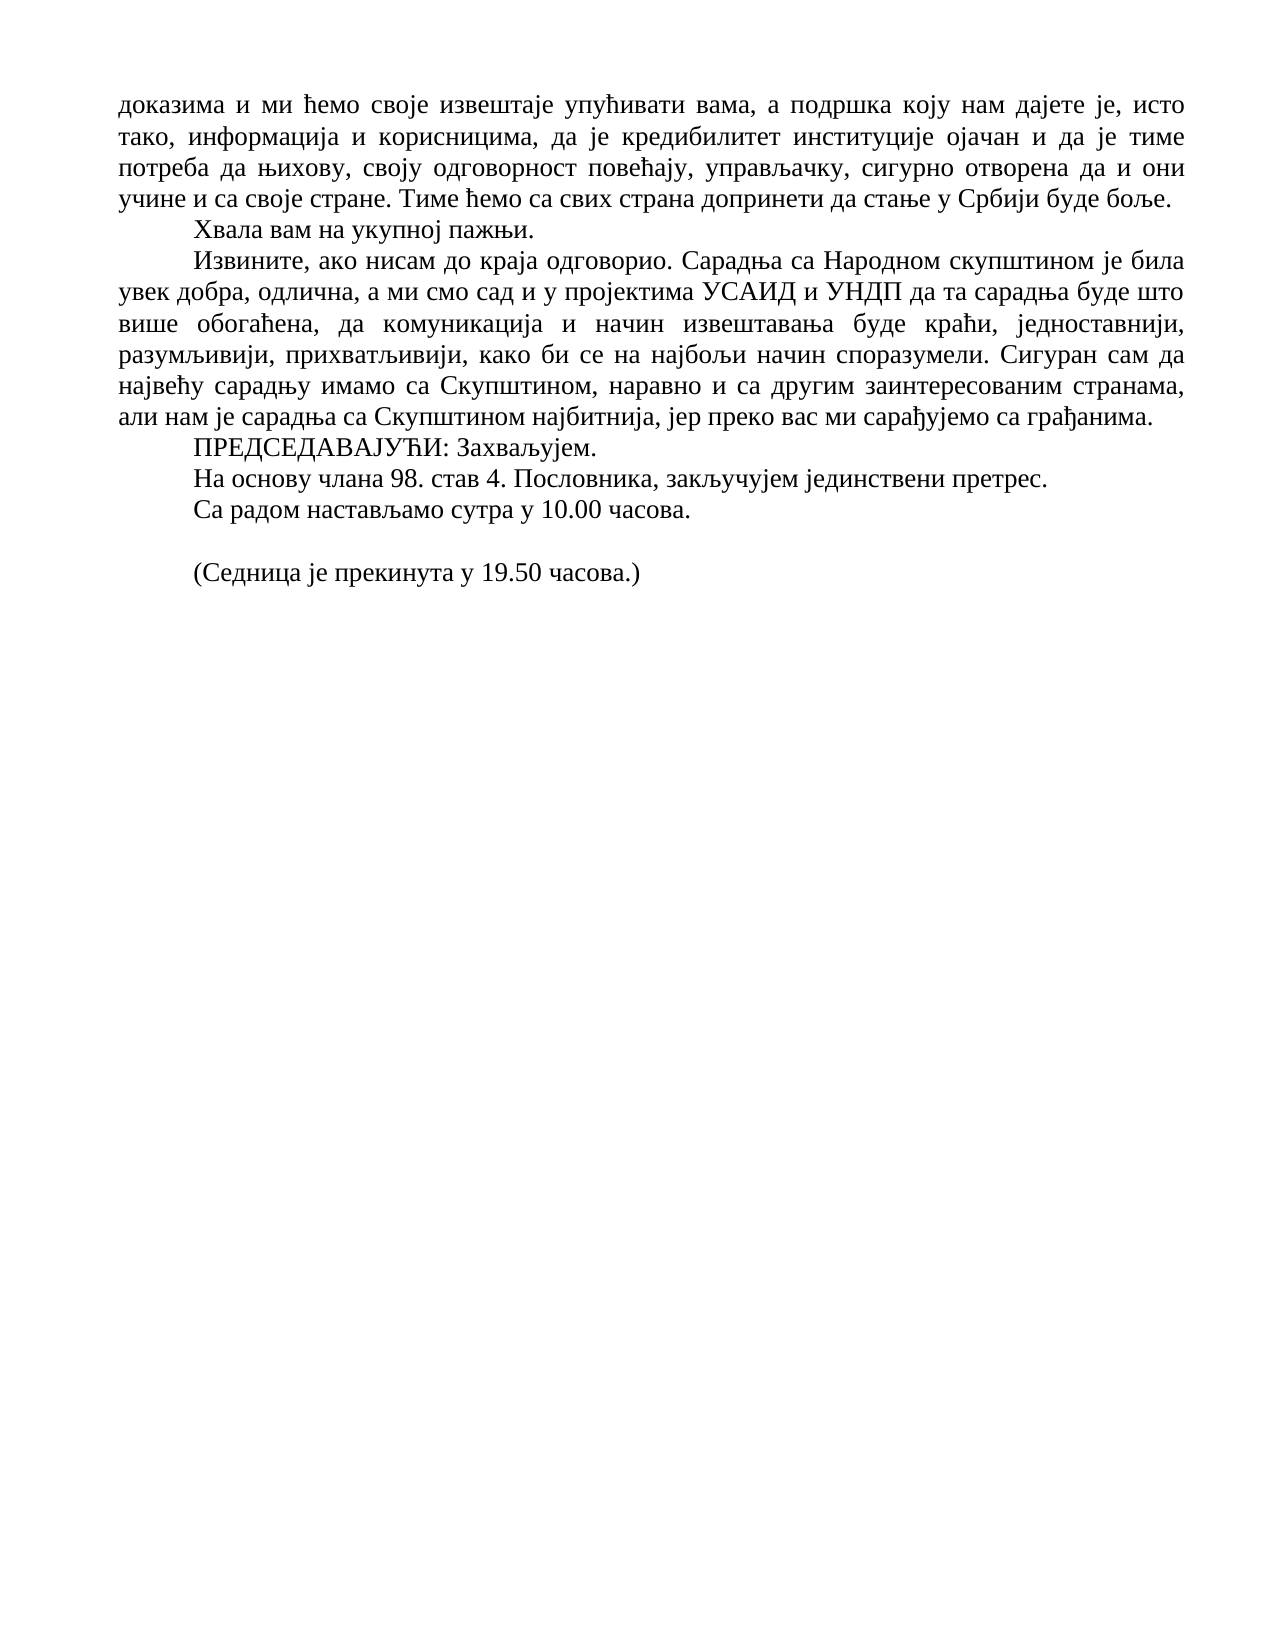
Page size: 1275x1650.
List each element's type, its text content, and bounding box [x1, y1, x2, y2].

text Хвала вам на укупној пажњи. [118, 213, 1186, 244]
text На основу члана 98. став 4. Пословника, закључујем јединствени претрес. [118, 462, 1186, 493]
text Са радом настављамо сутра у 10.00 часова. [118, 493, 1186, 525]
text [118, 89, 1186, 213]
text ПРЕДСЕДАВАЈУЋИ: Захваљујем. [118, 431, 1186, 462]
text (Седница је прекинута у 19.50 часова.) [118, 556, 1186, 587]
text Извините, ако нисам до краја одговорио. Сарадња са Народном скупштином је била увек добра, одлична, а ми смо сад и у пројектима УСАИД и УНДП да та сарадња буде што више обогаћена, да комуникација и начин извештавања буде краћи, једноставнији, разумљивији, прихватљивији, како би се на најбољи начин споразумели. Сигуран сам да највећу сарадњу имамо са Скупштином, наравно и са другим заинтересованим странама, али нам је сарадња са Скупштином најбитнија, јер преко вас ми сарађујемо са грађанима. [118, 244, 1186, 431]
